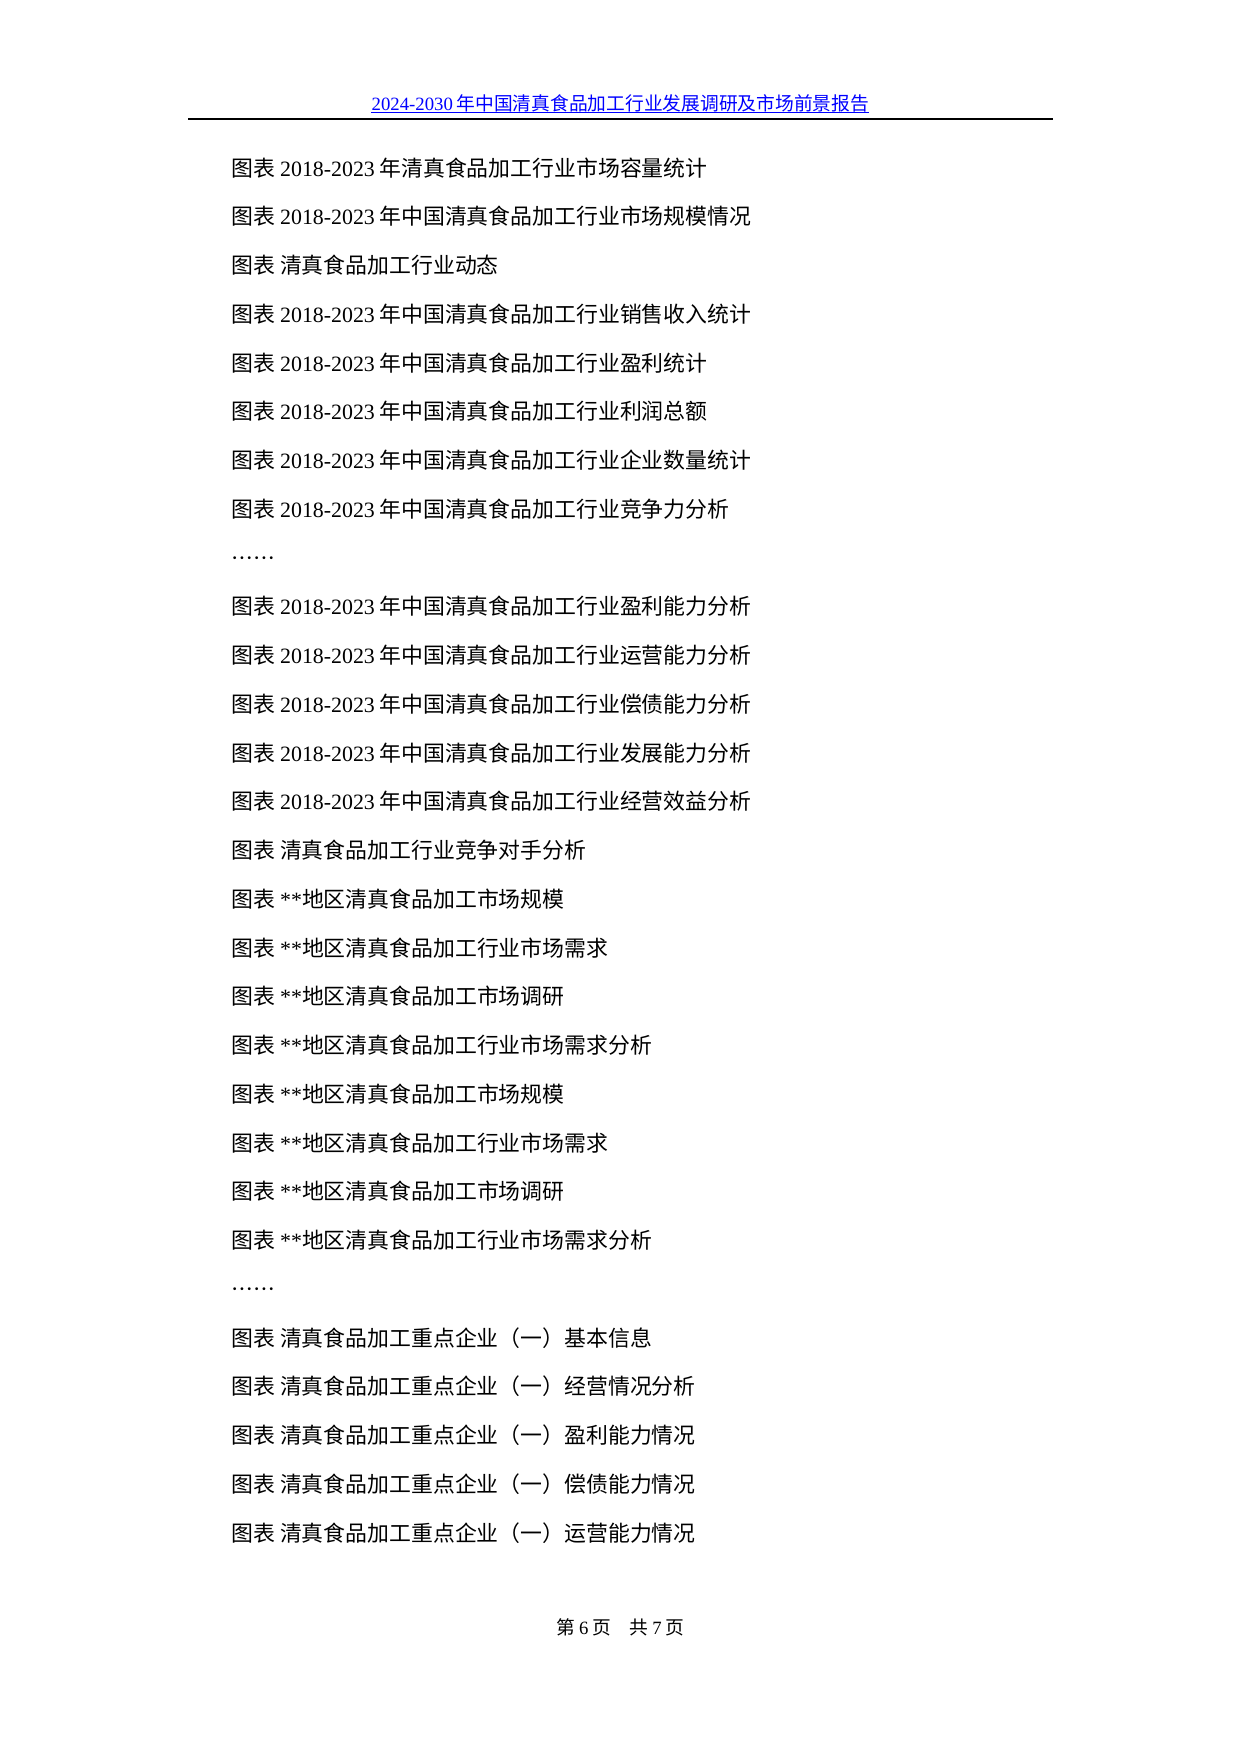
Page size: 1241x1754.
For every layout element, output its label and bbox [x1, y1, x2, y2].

text [187, 150, 1053, 1548]
